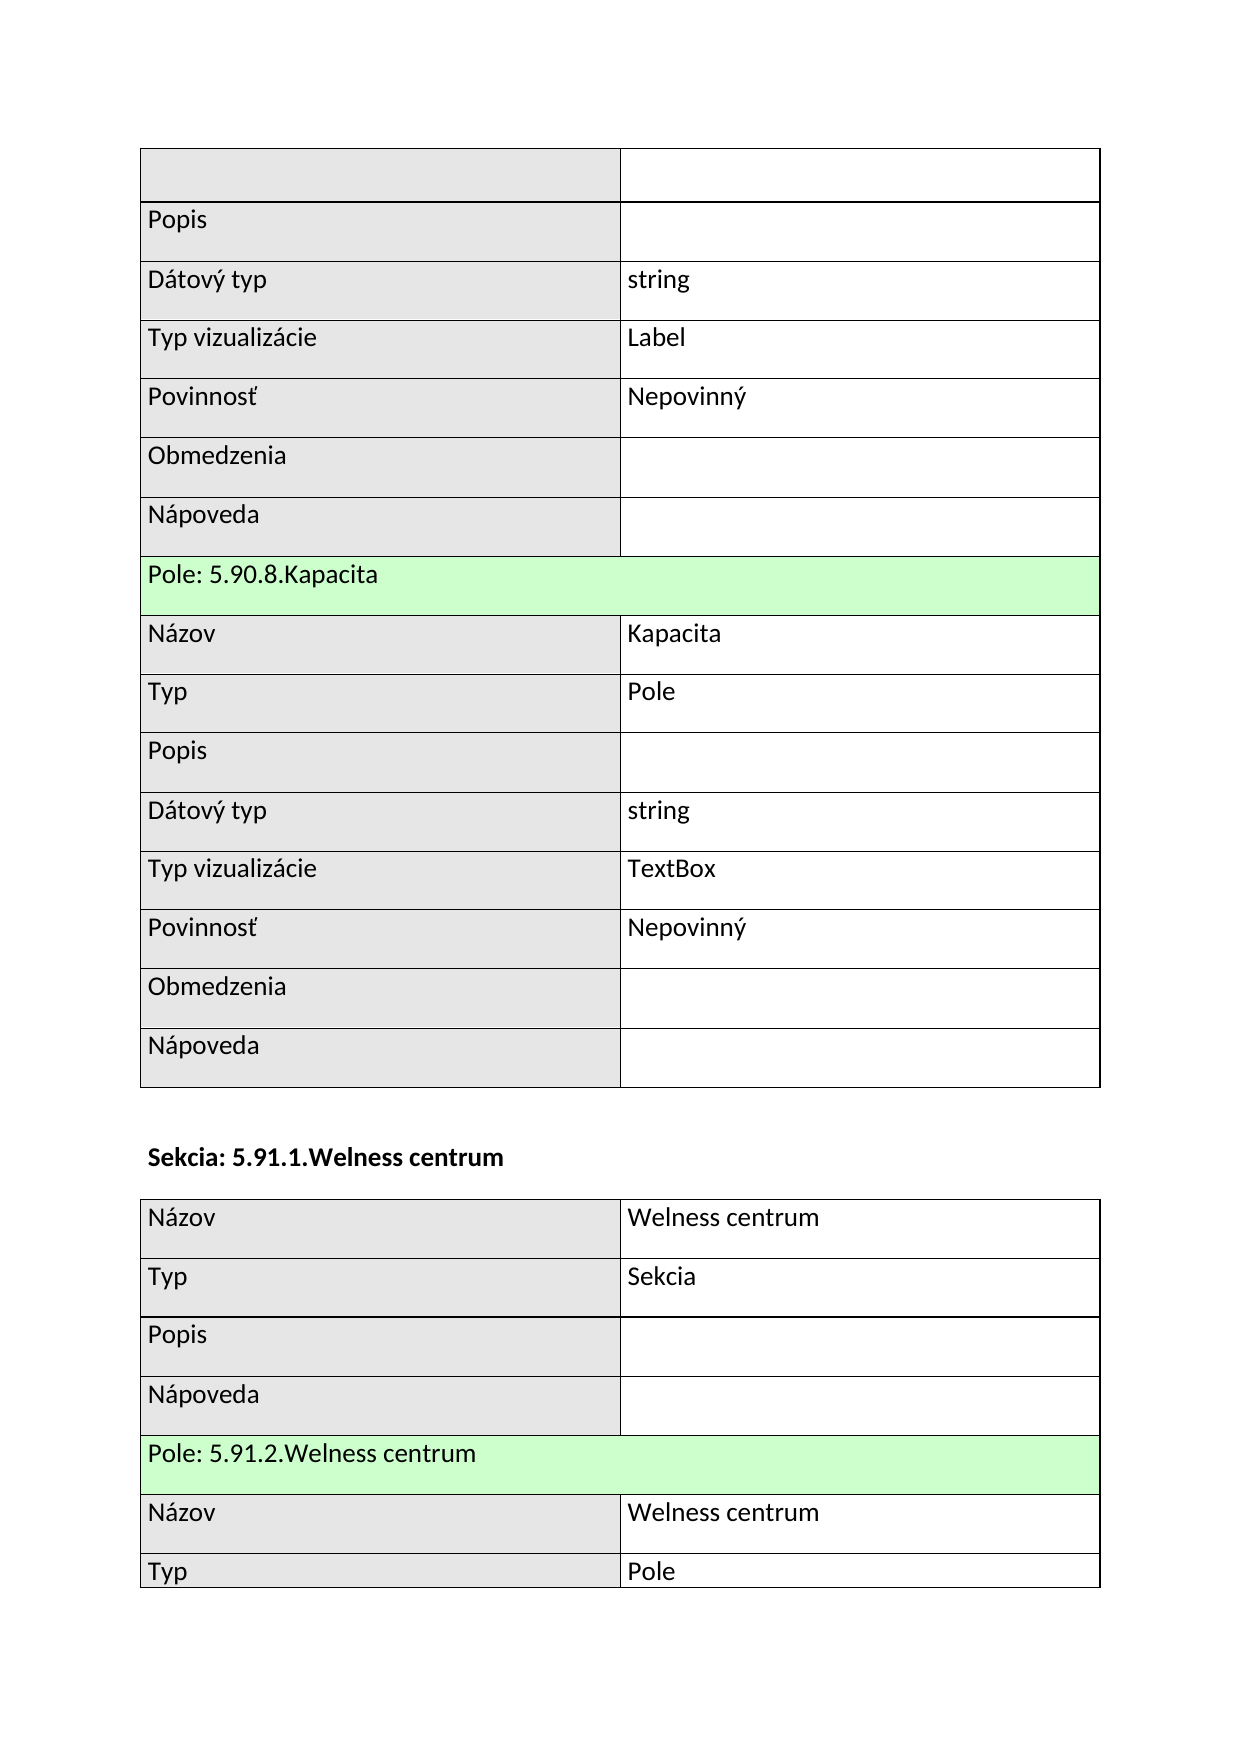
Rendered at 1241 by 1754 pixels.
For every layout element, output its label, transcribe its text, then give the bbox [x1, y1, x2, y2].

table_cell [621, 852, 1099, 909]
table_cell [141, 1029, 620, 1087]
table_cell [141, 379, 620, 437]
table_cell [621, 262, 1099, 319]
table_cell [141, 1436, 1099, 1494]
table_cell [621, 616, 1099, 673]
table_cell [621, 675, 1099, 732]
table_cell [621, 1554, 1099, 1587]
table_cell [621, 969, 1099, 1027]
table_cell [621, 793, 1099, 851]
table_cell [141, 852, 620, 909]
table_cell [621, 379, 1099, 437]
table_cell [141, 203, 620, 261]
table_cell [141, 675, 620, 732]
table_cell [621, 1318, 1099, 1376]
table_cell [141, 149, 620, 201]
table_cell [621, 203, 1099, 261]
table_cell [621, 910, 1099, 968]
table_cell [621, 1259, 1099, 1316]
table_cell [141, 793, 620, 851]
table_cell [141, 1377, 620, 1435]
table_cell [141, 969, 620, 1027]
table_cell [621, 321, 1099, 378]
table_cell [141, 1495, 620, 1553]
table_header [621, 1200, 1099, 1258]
text Sekcia: 5.91.1.Welness centrum [148, 1140, 1093, 1173]
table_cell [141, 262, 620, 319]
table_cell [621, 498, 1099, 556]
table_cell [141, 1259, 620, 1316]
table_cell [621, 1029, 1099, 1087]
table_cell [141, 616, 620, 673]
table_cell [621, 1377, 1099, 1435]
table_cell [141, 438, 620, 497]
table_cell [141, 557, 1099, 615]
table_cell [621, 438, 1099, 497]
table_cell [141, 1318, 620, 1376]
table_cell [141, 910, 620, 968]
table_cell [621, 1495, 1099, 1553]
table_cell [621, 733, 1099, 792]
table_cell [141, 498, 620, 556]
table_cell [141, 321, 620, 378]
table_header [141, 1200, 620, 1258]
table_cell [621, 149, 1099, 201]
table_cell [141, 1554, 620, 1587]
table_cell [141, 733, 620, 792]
